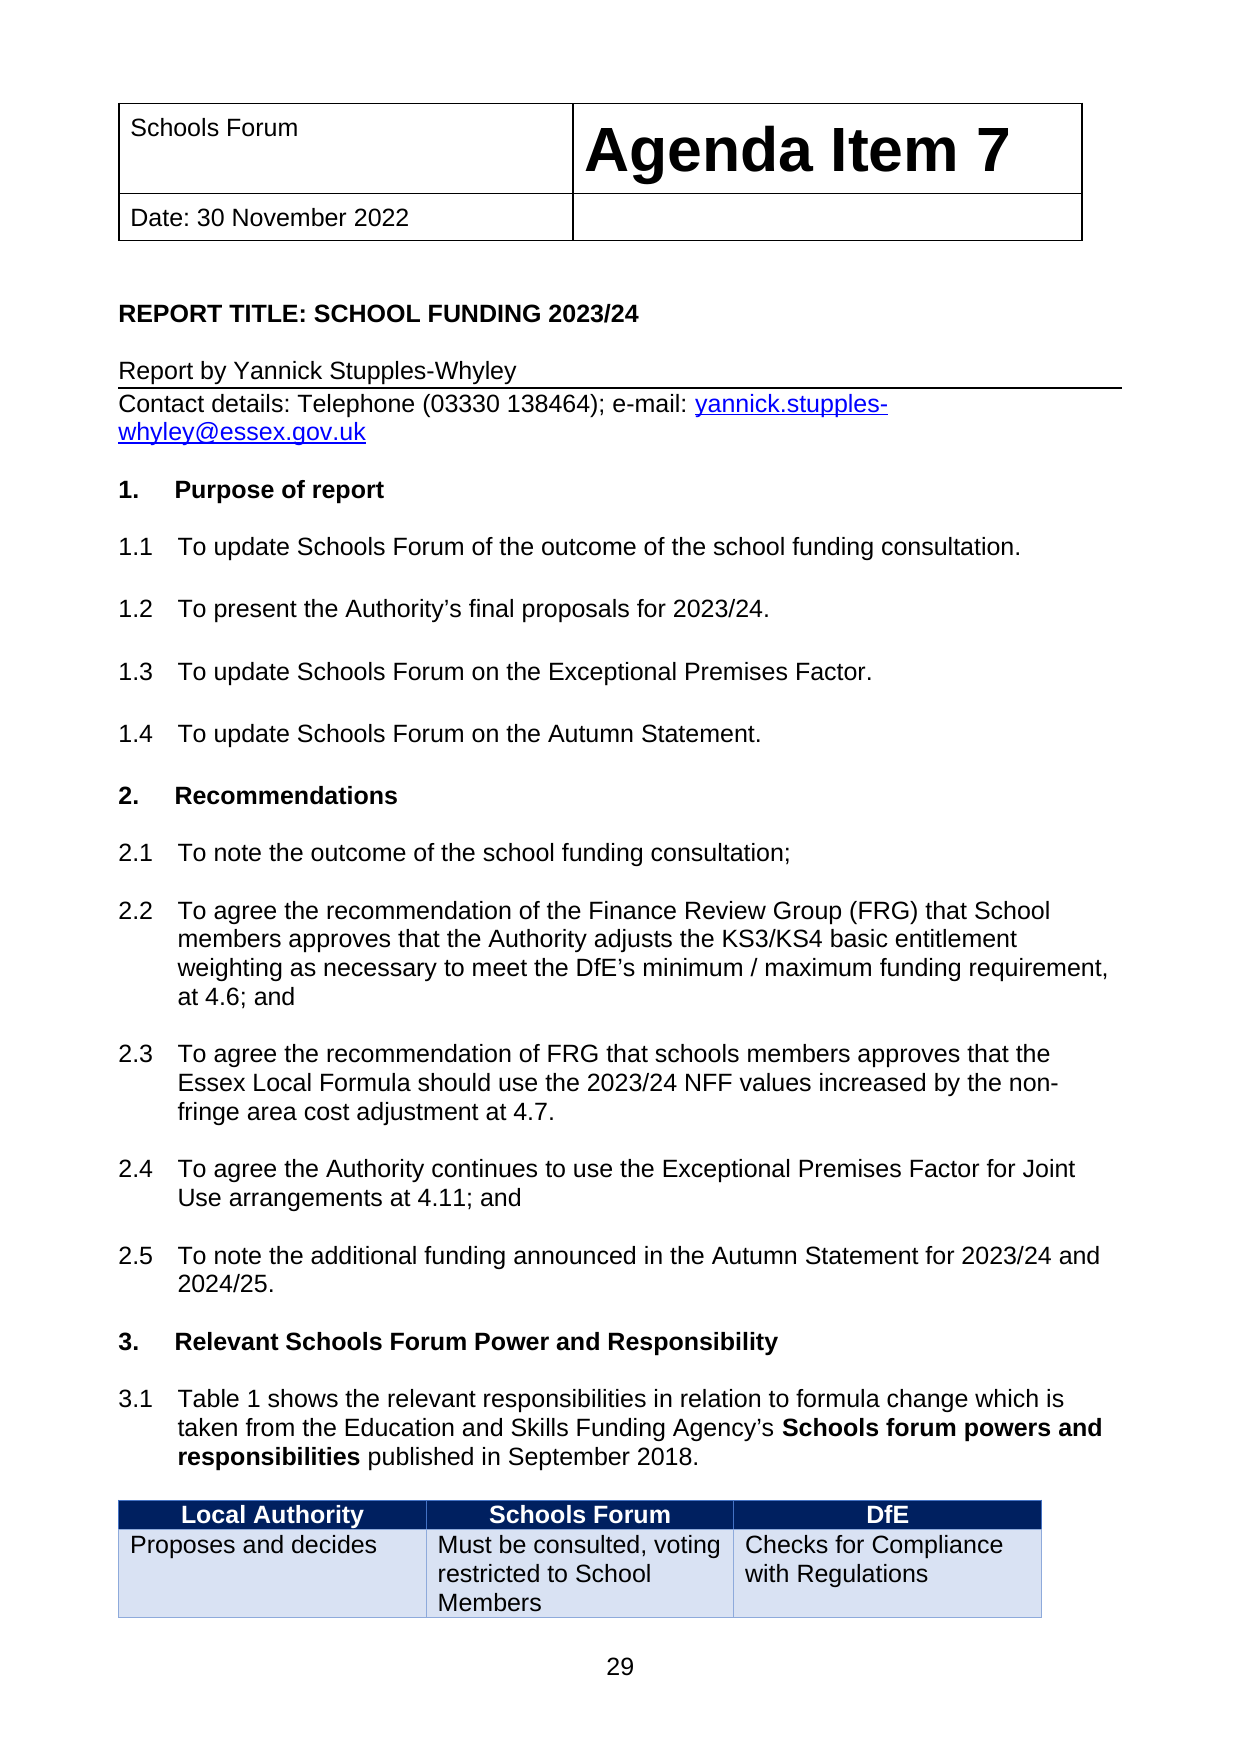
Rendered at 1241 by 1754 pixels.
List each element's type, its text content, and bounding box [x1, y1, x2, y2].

text 2.4 To agree the Authority continues to use the Exceptional Premises Factor for Joint Use arrangements at 4.11; and [118, 1154, 1122, 1212]
text Report by Yannick Stupples-Whyley [118, 356, 1122, 387]
table_cell Proposes and decides [119, 1530, 426, 1617]
table_header DfE [734, 1501, 1041, 1529]
subtitle 3. Relevant Schools Forum Power and Responsibility [118, 1327, 1122, 1356]
list To present the Authority’s final proposals for 2023/24. [118, 594, 1122, 654]
text 1. Purpose of report [118, 475, 1122, 504]
table_cell Date: 30 November 2022 [120, 194, 572, 240]
table_cell Checks for Compliance with Regulations [734, 1530, 1041, 1617]
list To update Schools Forum on the Exceptional Premises Factor. [118, 657, 1122, 716]
text 2.2 To agree the recommendation of the Finance Review Group (FRG) that School members approves that the Authority adjusts the KS3/KS4 basic entitlement weighting as necessary to meet the DfE’s minimum / maximum funding requirement, at 4.6; and [118, 896, 1122, 1011]
table_header Schools Forum [120, 104, 572, 193]
list To update Schools Forum of the outcome of the school funding consultation. [118, 532, 1122, 592]
table_cell [574, 194, 1081, 240]
table_header Agenda Item 7 [574, 104, 1081, 193]
list To update Schools Forum on the Autumn Statement. [118, 719, 1122, 778]
table_header Schools Forum [427, 1501, 733, 1529]
text REPORT TITLE: SCHOOL FUNDING 2023/24 [118, 299, 1122, 327]
text 2.1 To note the outcome of the school funding consultation; [118, 838, 1122, 867]
text 3.1 Table 1 shows the relevant responsibilities in relation to formula change which is taken from the Education and Skills Funding Agency’s Schools forum powers and responsibilities published in September 2018. [118, 1384, 1122, 1471]
text 2. Recommendations [118, 781, 1122, 809]
text 2.3 To agree the recommendation of FRG that schools members approves that the Essex Local Formula should use the 2023/24 NFF values increased by the non-fringe area cost adjustment at 4.7. [118, 1039, 1122, 1126]
table_cell Must be consulted, voting restricted to School Members [427, 1530, 733, 1617]
text 2.5 To note the additional funding announced in the Autumn Statement for 2023/24 and 2024/25. [118, 1241, 1122, 1298]
table_header Local Authority [119, 1501, 426, 1529]
text Contact details: Telephone (03330 138464); e-mail: yannick.stupples-whyley@essex.gov.uk [118, 389, 1122, 446]
